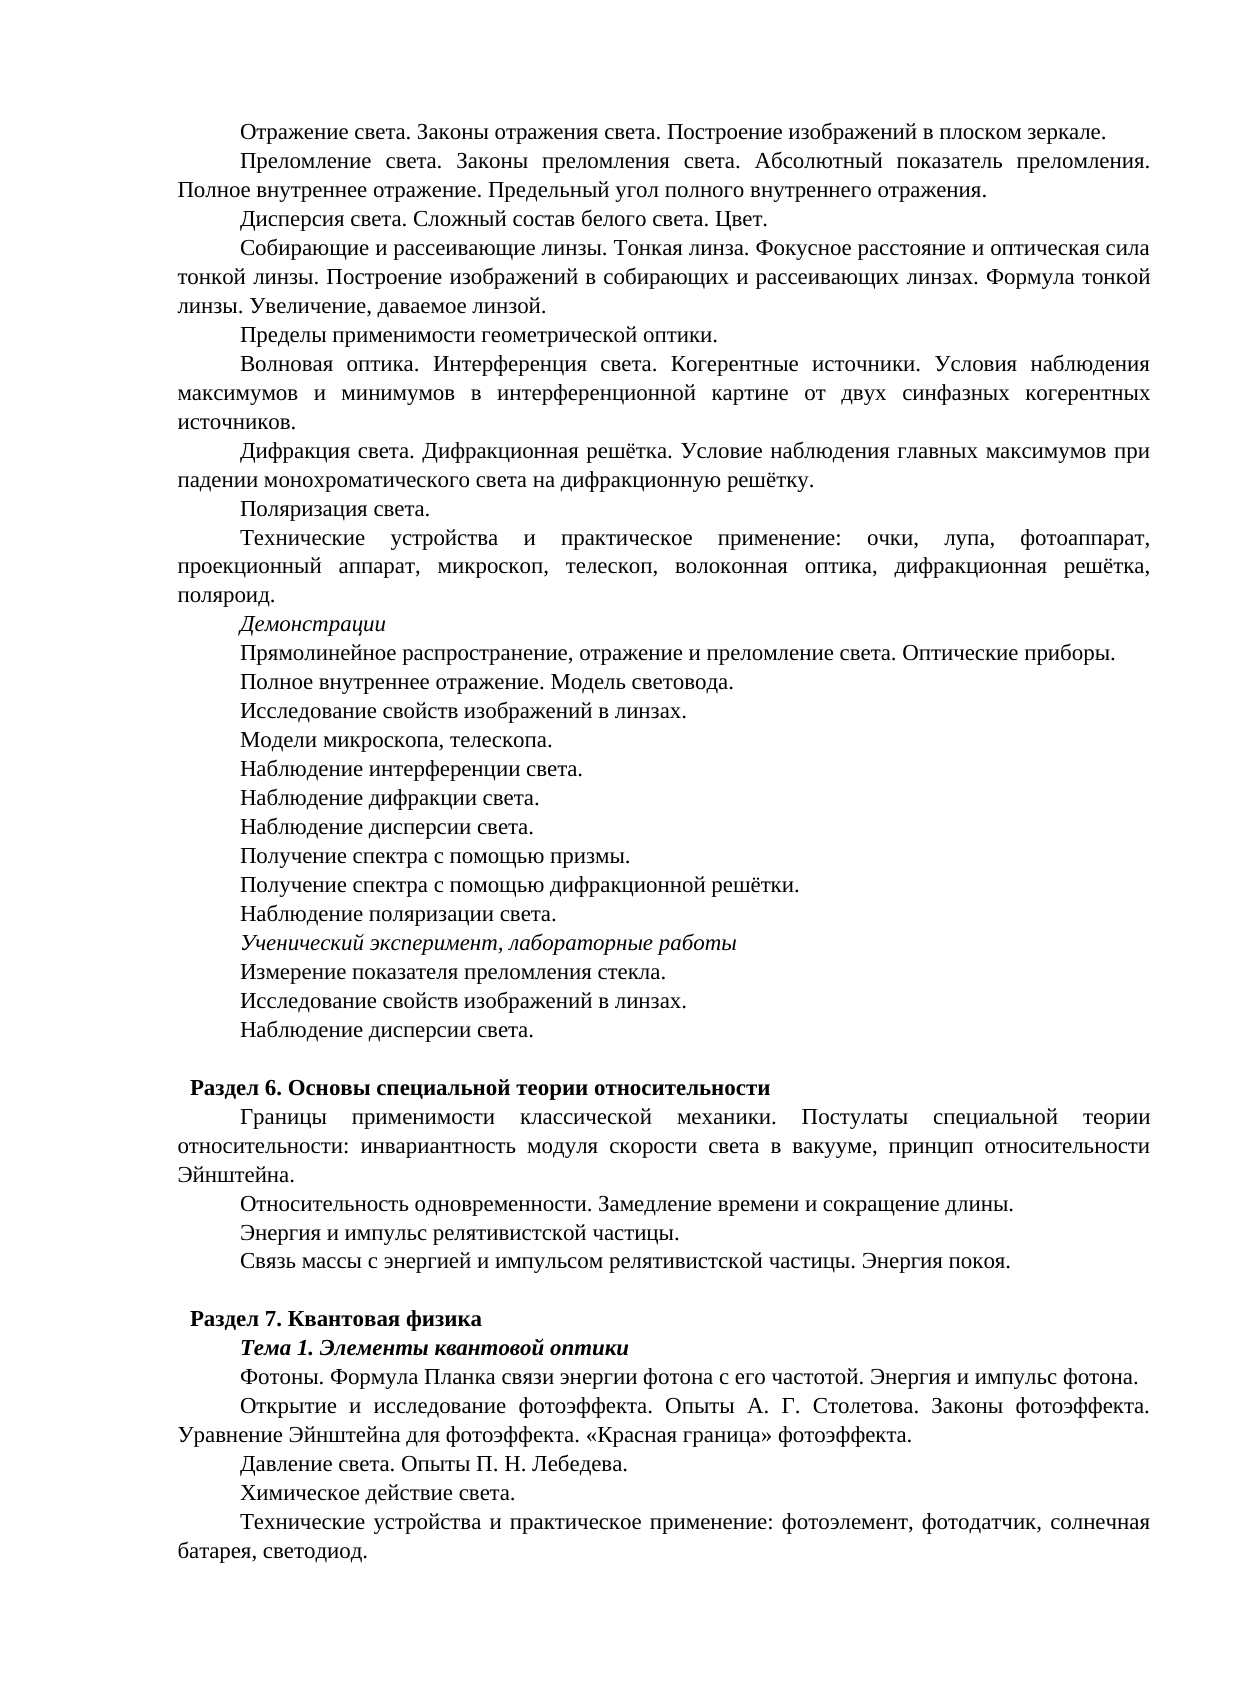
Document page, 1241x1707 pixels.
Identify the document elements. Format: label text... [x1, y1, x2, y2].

text Ученический эксперимент, лабораторные работы [177, 929, 1152, 955]
text Раздел 6. Основы специальной теории относительности [190, 1074, 1152, 1100]
text Полное внутреннее отражение. Модель световода. [177, 668, 1152, 695]
text Прямолинейное распространение, отражение и преломление света. Оптические приборы. [177, 639, 1152, 666]
text Исследование свойств изображений в линзах. [177, 987, 1152, 1013]
text Исследование свойств изображений в линзах. [177, 697, 1152, 724]
text Энергия и импульс релятивистской частицы. [177, 1218, 1152, 1245]
text Связь массы с энергией и импульсом релятивистской частицы. Энергия покоя. [177, 1247, 1152, 1274]
text Дисперсия света. Сложный состав белого света. Цвет. [177, 205, 1152, 231]
text Границы применимости классической механики. Постулаты специальной теории относительности: инвариантность модуля скорости света в вакууме, принцип относительности Эйнштейна. [177, 1103, 1152, 1187]
text Наблюдение дифракции света. [177, 784, 1152, 811]
text Относительность одновременности. Замедление времени и сокращение длины. [177, 1189, 1152, 1216]
text Наблюдение интерференции света. [177, 755, 1152, 782]
text Поляризация света. [177, 494, 1152, 521]
text Наблюдение поляризации света. [177, 900, 1152, 926]
text Преломление света. Законы преломления света. Абсолютный показатель преломления. Полное внутреннее отражение. Предельный угол полного внутреннего отражения. [177, 147, 1152, 202]
text Давление света. Опыты П. Н. Лебедева. [177, 1450, 1152, 1477]
text Открытие и исследование фотоэффекта. Опыты А. Г. Столетова. Законы фотоэффекта. Уравнение Эйнштейна для фотоэффекта. «Красная граница» фотоэффекта. [177, 1392, 1152, 1448]
text Модели микроскопа, телескопа. [177, 726, 1152, 753]
text Дифракция света. Дифракционная решётка. Условие наблюдения главных максимумов при падении монохроматического света на дифракционную решётку. [177, 437, 1152, 492]
text Наблюдение дисперсии света. [177, 813, 1152, 839]
text Отражение света. Законы отражения света. Построение изображений в плоском зеркале. [177, 118, 1152, 144]
text Собирающие и рассеивающие линзы. Тонкая линза. Фокусное расстояние и оптическая сила тонкой линзы. Построение изображений в собирающих и рассеивающих линзах. Формула тонкой линзы. Увеличение, даваемое линзой. [177, 234, 1152, 318]
text Волновая оптика. Интерференция света. Когерентные источники. Условия наблюдения максимумов и минимумов в интерференционной картине от двух синфазных когерентных источников. [177, 350, 1152, 434]
text Тема 1. Элементы квантовой оптики [177, 1334, 1152, 1361]
text Химическое действие света. [177, 1479, 1152, 1506]
text Получение спектра с помощью дифракционной решётки. [177, 871, 1152, 897]
text Раздел 7. Квантовая физика [190, 1305, 1152, 1332]
text Наблюдение дисперсии света. [177, 1016, 1152, 1042]
text Пределы применимости геометрической оптики. [177, 321, 1152, 347]
text Получение спектра с помощью призмы. [177, 842, 1152, 868]
text Измерение показателя преломления стекла. [177, 958, 1152, 984]
text Фотоны. Формула Планка связи энергии фотона с его частотой. Энергия и импульс фотона. [177, 1363, 1152, 1390]
text Демонстрации [177, 610, 1152, 637]
text Технические устройства и практическое применение: очки, лупа, фотоаппарат, проекционный аппарат, микроскоп, телескоп, волоконная оптика, дифракционная решётка, поляроид. [177, 523, 1152, 608]
text Технические устройства и практическое применение: фотоэлемент, фотодатчик, солнечная батарея, светодиод. [177, 1508, 1152, 1563]
